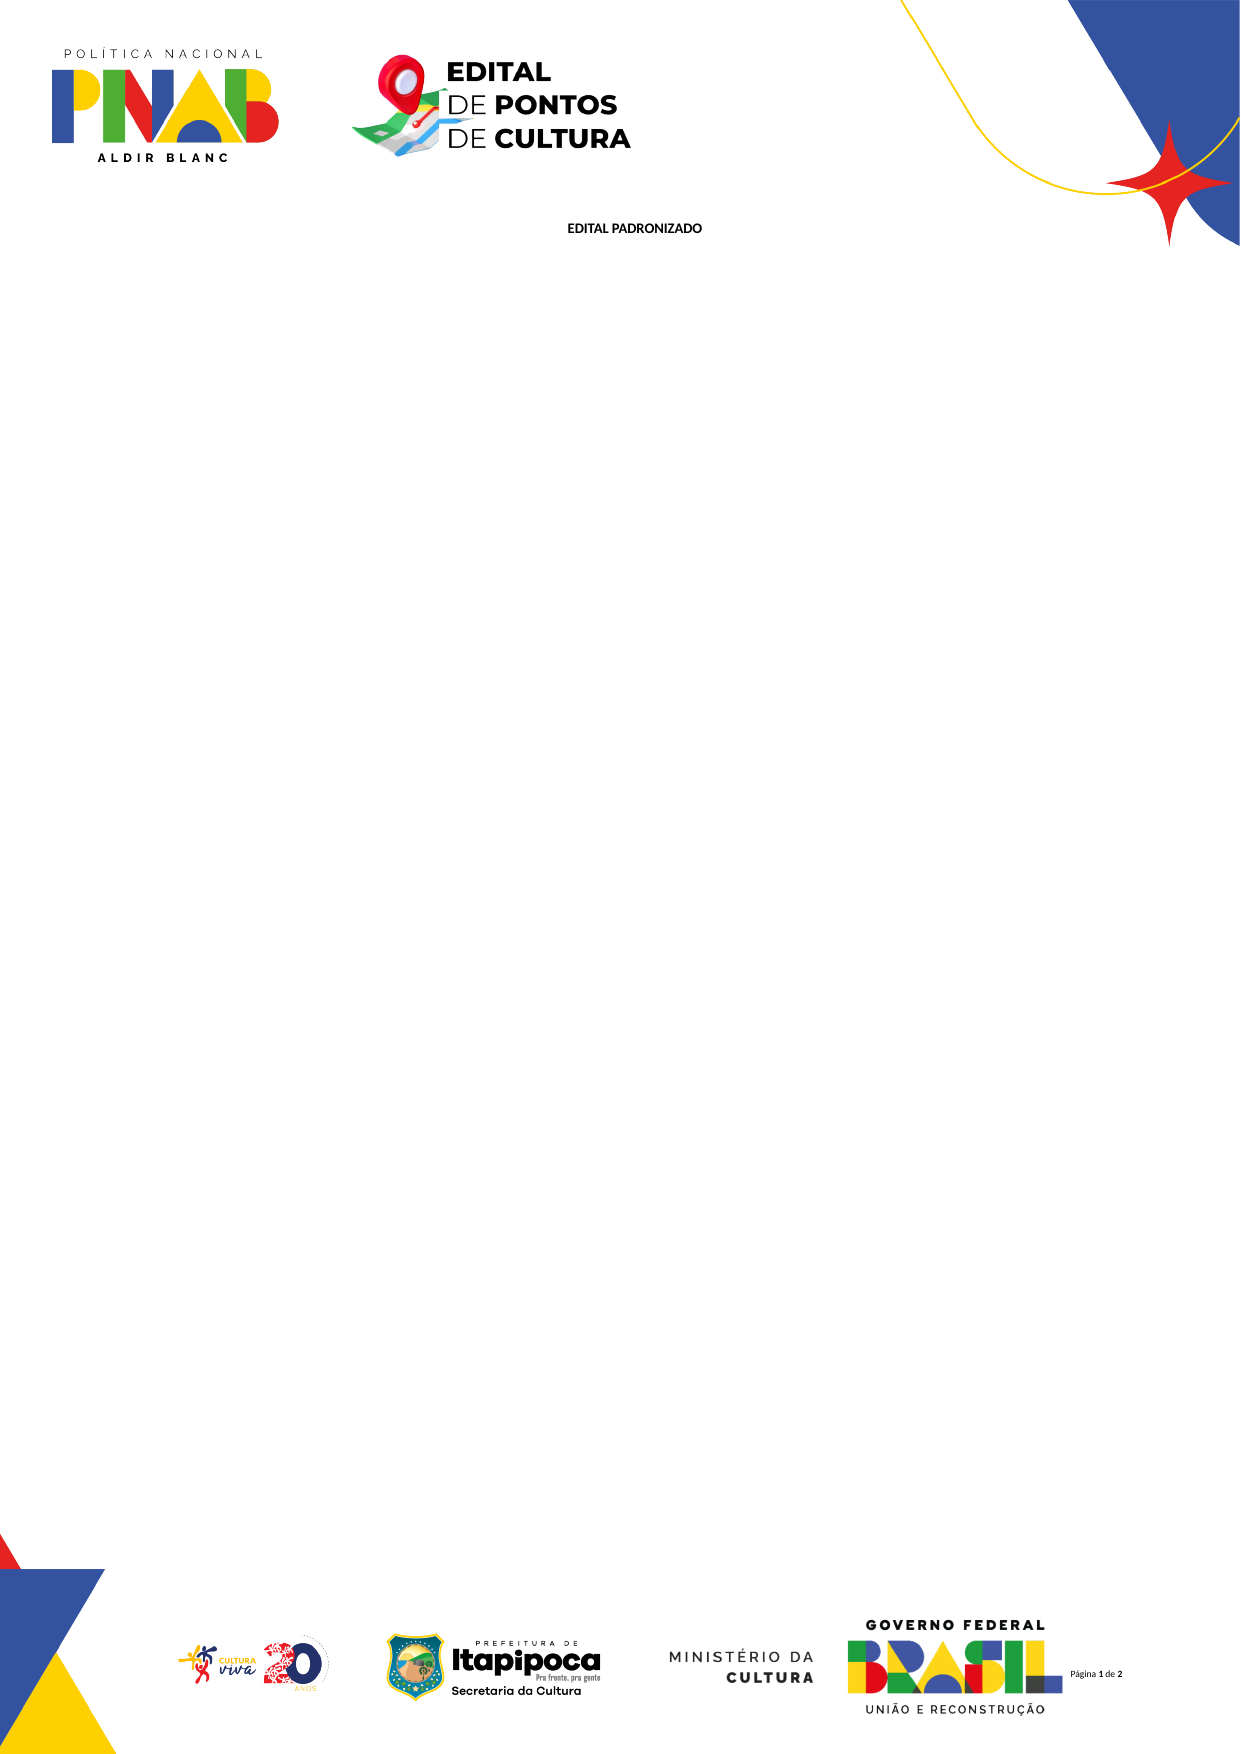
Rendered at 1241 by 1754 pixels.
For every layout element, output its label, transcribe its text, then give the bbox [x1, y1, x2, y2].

text EDITAL PADRONIZADO [147, 207, 1122, 237]
picture [0, 0, 1241, 1754]
